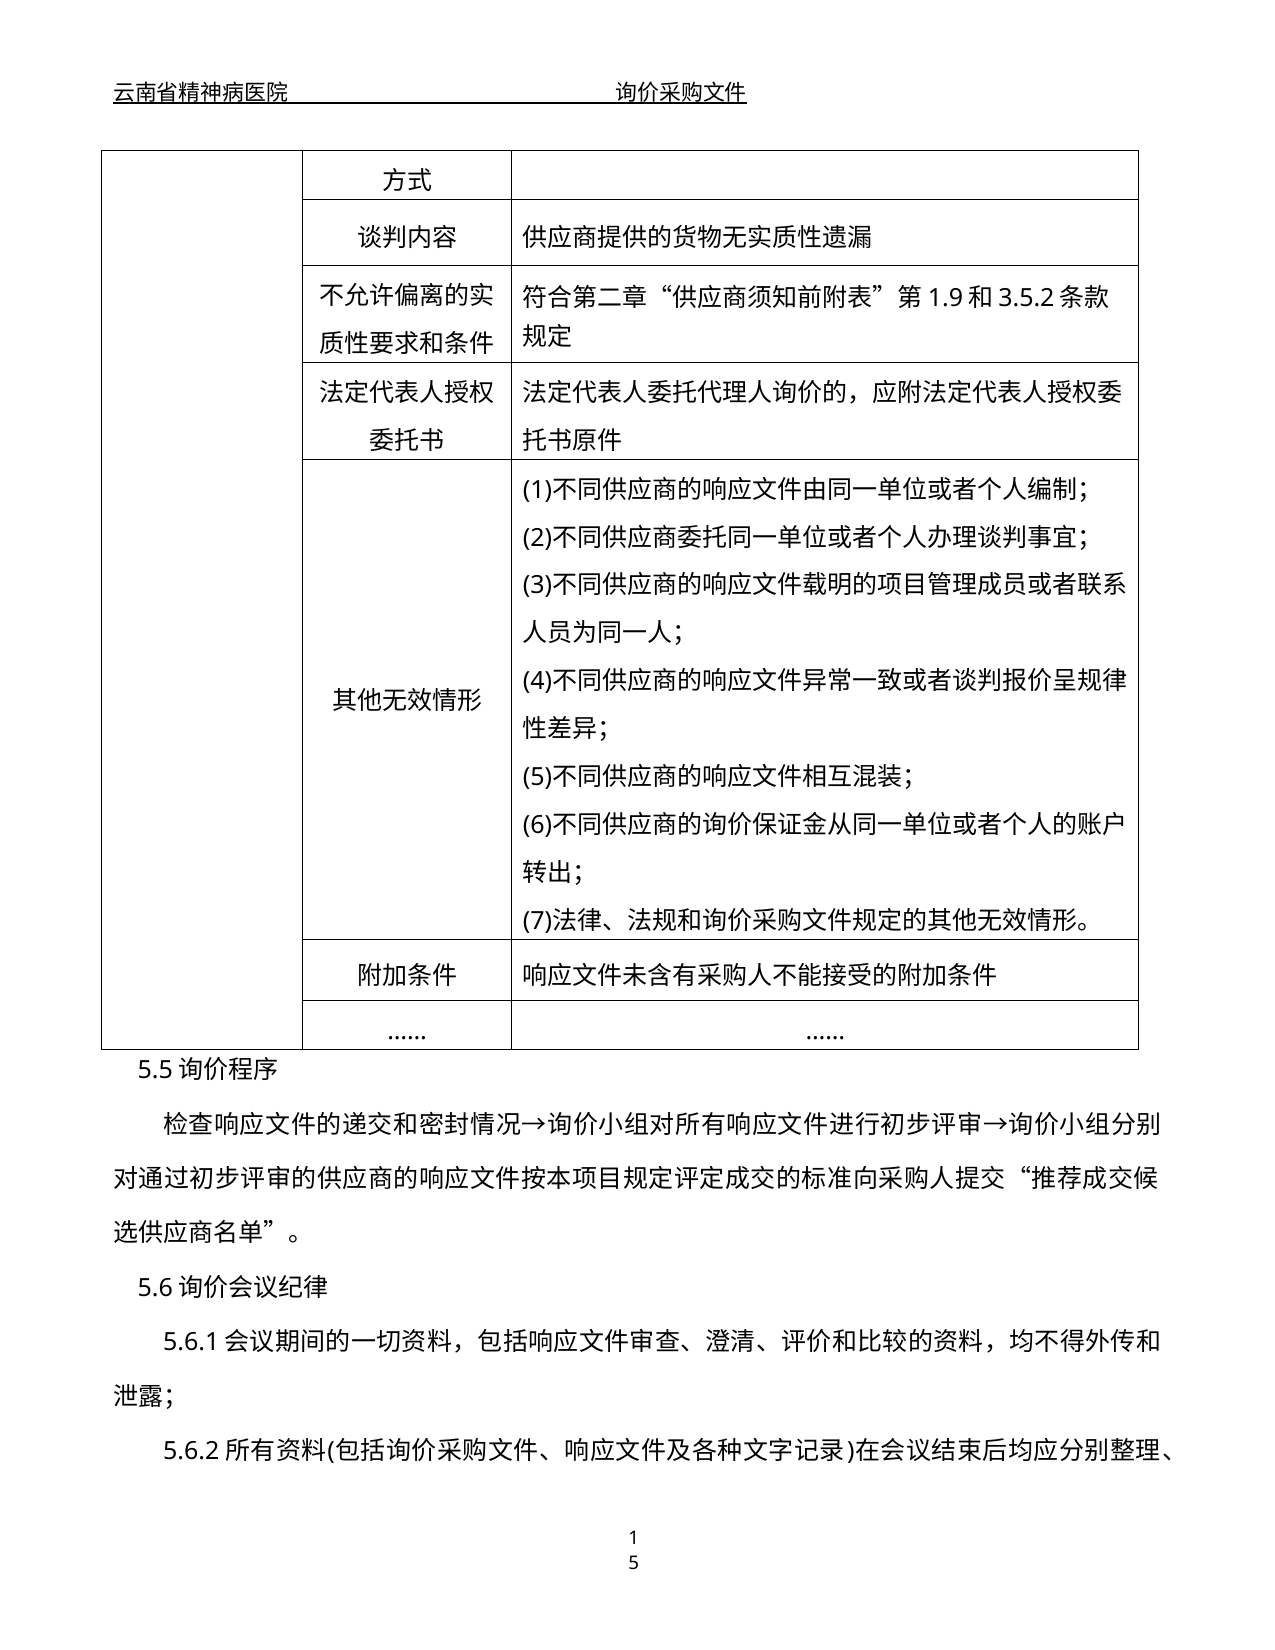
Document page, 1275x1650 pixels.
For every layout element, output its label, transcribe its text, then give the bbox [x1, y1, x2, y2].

text 检查响应文件的递交和密封情况→询价小组对所有响应文件进行初步评审→询价小组分别对通过初步评审的供应商的响应文件按本项目规定评定成交的标准向采购人提交“推荐成交候选供应商名单”。 [113, 1104, 1162, 1249]
table_cell 法定代表人委托代理人询价的，应附法定代表人授权委托书原件 [512, 363, 1138, 459]
table_cell 供应商提供的货物无实质性遗漏 [512, 200, 1138, 265]
table_cell 响应文件未含有采购人不能接受的附加条件 [512, 940, 1138, 1000]
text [113, 1430, 1162, 1467]
subtitle 5.5询价程序 [137, 1050, 1152, 1086]
table_cell 附加条件 [303, 940, 511, 1000]
table_cell 符合第二章“供应商须知前附表”第1.9和3.5.2条款规定 [512, 266, 1138, 362]
table_cell 法定代表人授权委托书 [303, 363, 511, 459]
table_cell 不允许偏离的实质性要求和条件 [303, 266, 511, 362]
table_cell …… [512, 1001, 1138, 1049]
table_cell …… [303, 1001, 511, 1049]
table_cell 谈判内容 [303, 200, 511, 265]
table_cell (1)不同供应商的响应文件由同一单位或者个人编制； (2)不同供应商委托同一单位或者个人办理谈判事宜； (3)不同供应商的响应文件载明的项目管理成员或者联系人员为同一人； (4)不同供应商的响应文件异常一致或者谈判报价呈规律性差异； (5)不同供应商的响应文件相互混装； (6)不同供应商的询价保证金从同一单位或者个人的账户转出； (7)法律、法规和询价采购文件规定的其他无效情形。 [512, 460, 1138, 939]
subtitle 5.6询价会议纪律 [137, 1267, 1152, 1303]
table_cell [512, 151, 1138, 199]
table_cell 其他无效情形 [303, 460, 511, 939]
table_cell 交货地点、交货方式 [303, 151, 511, 199]
text 5.6.1会议期间的一切资料，包括响应文件审查、澄清、评价和比较的资料，均不得外传和泄露； [113, 1322, 1162, 1412]
